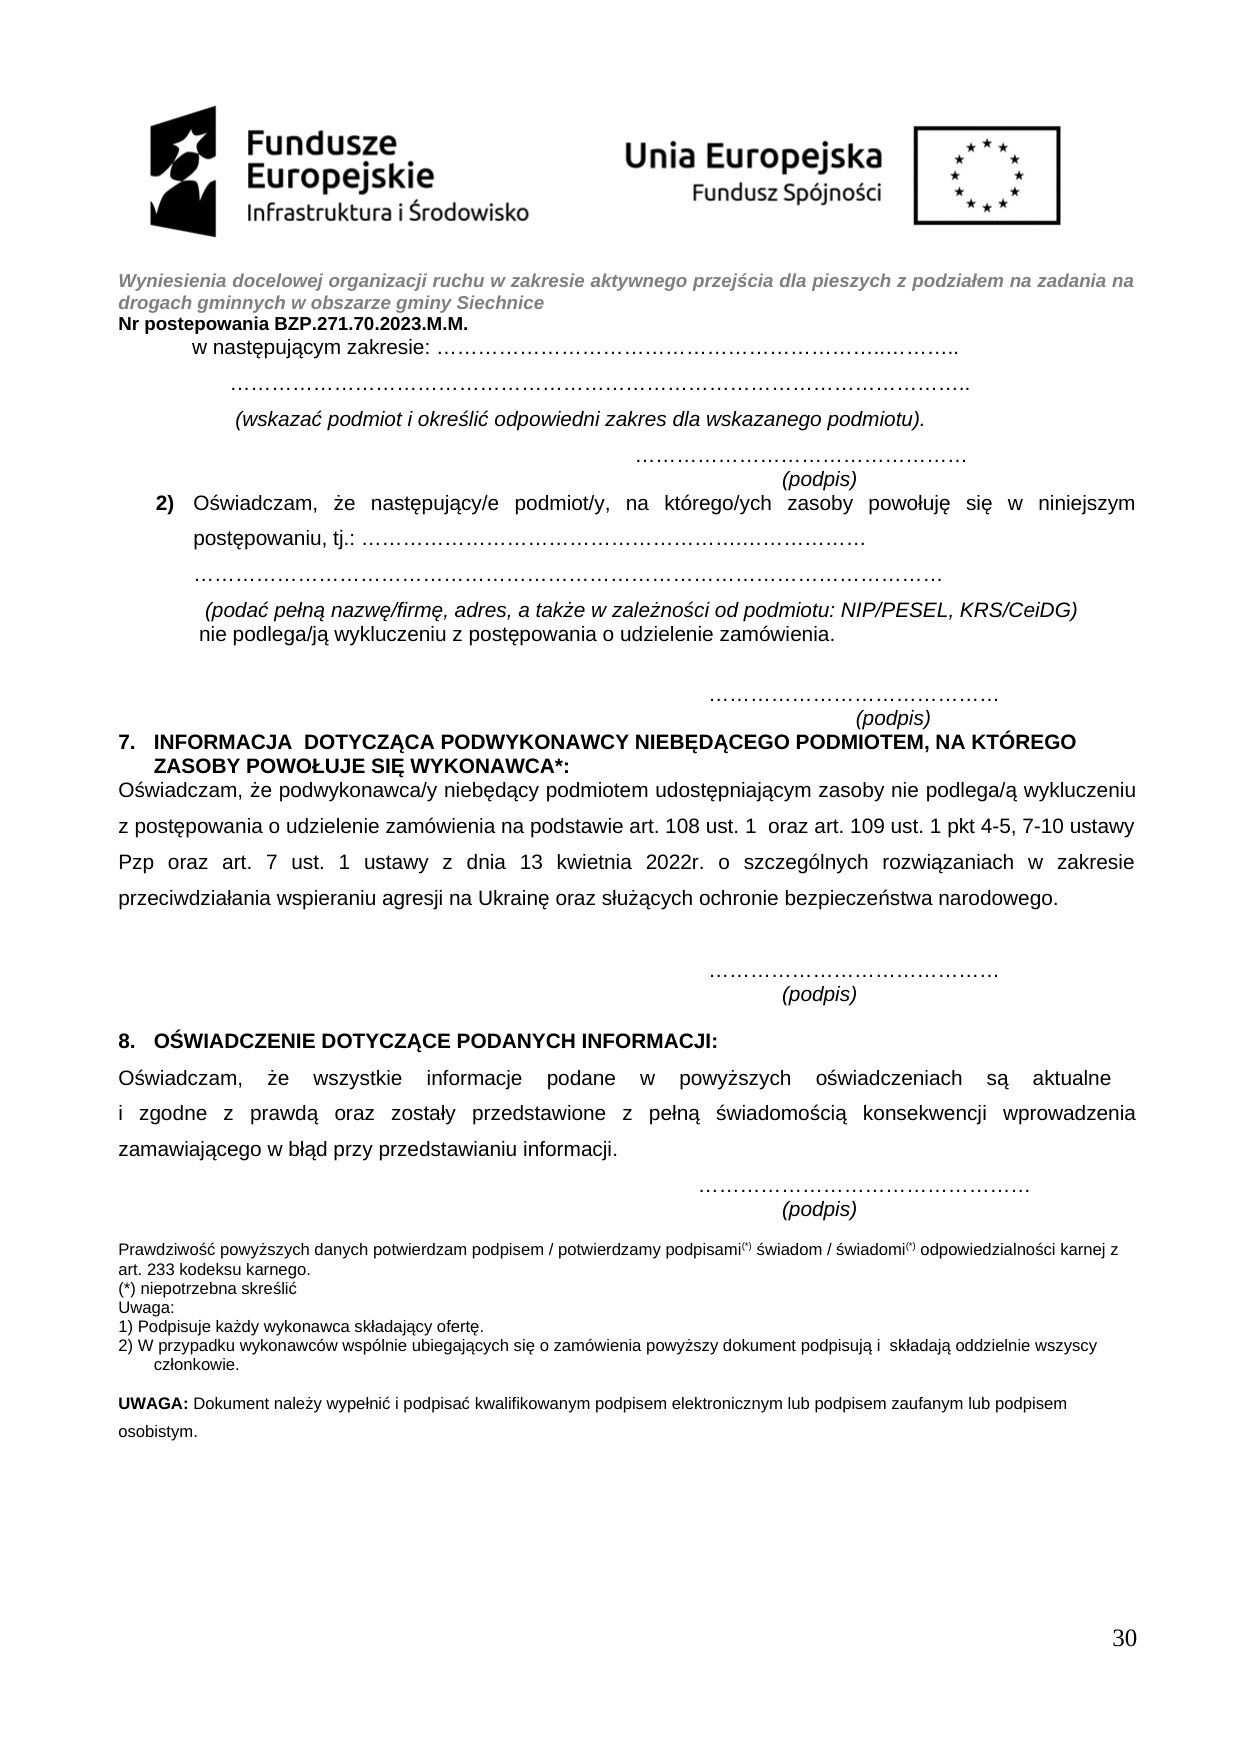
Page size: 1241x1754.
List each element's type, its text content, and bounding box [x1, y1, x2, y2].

list …………………………………………………………………………………………….. [229, 371, 1137, 394]
text Oświadczam, że podwykonawca/y niebędący podmiotem udostępniającym zasoby nie podlega/ą wykluczeniu z postępowania o udzielenie zamówienia na podstawie art. 108 ust. 1 oraz art. 109 ust. 1 pkt 4-5, 7-10 ustawy Pzp oraz art. 7 ust. 1 ustawy z dnia 13 kwietnia 2022r. o szczególnych rozwiązaniach w zakresie przeciwdziałania wspieraniu agresji na Ukrainę oraz służących ochronie bezpieczeństwa narodowego. [118, 778, 1137, 946]
text ………………………………………… [118, 442, 1137, 466]
text (*) niepotrzebna skreślić [118, 1278, 1137, 1298]
text ………………………………………… [118, 1173, 1137, 1197]
list OŚWIADCZENIE DOTYCZĄCE PODANYCH INFORMACJI: [118, 1029, 1137, 1053]
list Podpisuje każdy wykonawca składający ofertę. [118, 1317, 1137, 1336]
text w następującym zakresie: ………………………………………………………..……….. [118, 334, 1137, 358]
text Prawdziwość powyższych danych potwierdzam podpisem / potwierdzamy podpisami(*) świadom / świadomi(*) odpowiedzialności karnej z art. 233 kodeksu karnego. [118, 1240, 1137, 1278]
text (podpis) [782, 706, 1137, 730]
text Uwaga: [118, 1298, 1137, 1317]
list nie podlega/ją wykluczeniu z postępowania o udzielenie zamówienia. [193, 622, 1137, 646]
text …………………………………… [634, 682, 1137, 706]
picture [118, 73, 1093, 270]
list Oświadczam, że następujący/e podmiot/y, na którego/ych zasoby powołuję się w niniejszym postępowaniu, tj.: ……………………………………………….……………… [156, 490, 1137, 550]
list (wskazać podmiot i określić odpowiedni zakres dla wskazanego podmiotu). [229, 406, 1137, 430]
text Oświadczam, że wszystkie informacje podane w powyższych oświadczeniach są aktualne i zgodne z prawdą oraz zostały przedstawione z pełną świadomością konsekwencji wprowadzenia zamawiającego w błąd przy przedstawianiu informacji. [118, 1065, 1137, 1161]
text (podpis) [708, 1197, 1137, 1221]
list (podać pełną nazwę/firmę, adres, a także w zależności od podmiotu: NIP/PESEL, KRS/CeiDG) [193, 598, 1137, 622]
list ……………………………………………………………………………………………… [193, 562, 1137, 586]
text …………………………………… [634, 957, 1137, 981]
text (podpis) [782, 981, 1137, 1005]
list W przypadku wykonawców wspólnie ubiegających się o zamówienia powyższy dokument podpisują i składają oddzielnie wszyscy członkowie. [118, 1336, 1137, 1374]
list INFORMACJA DOTYCZĄCA PODWYKONAWCY NIEBĘDĄCEGO PODMIOTEM, NA KTÓREGO ZASOBY POWOŁUJE SIĘ WYKONAWCA*: [118, 730, 1137, 778]
text UWAGA: Dokument należy wypełnić i podpisać kwalifikowanym podpisem elektronicznym lub podpisem zaufanym lub podpisem osobistym. [118, 1393, 1137, 1441]
text (podpis) [708, 466, 1137, 490]
